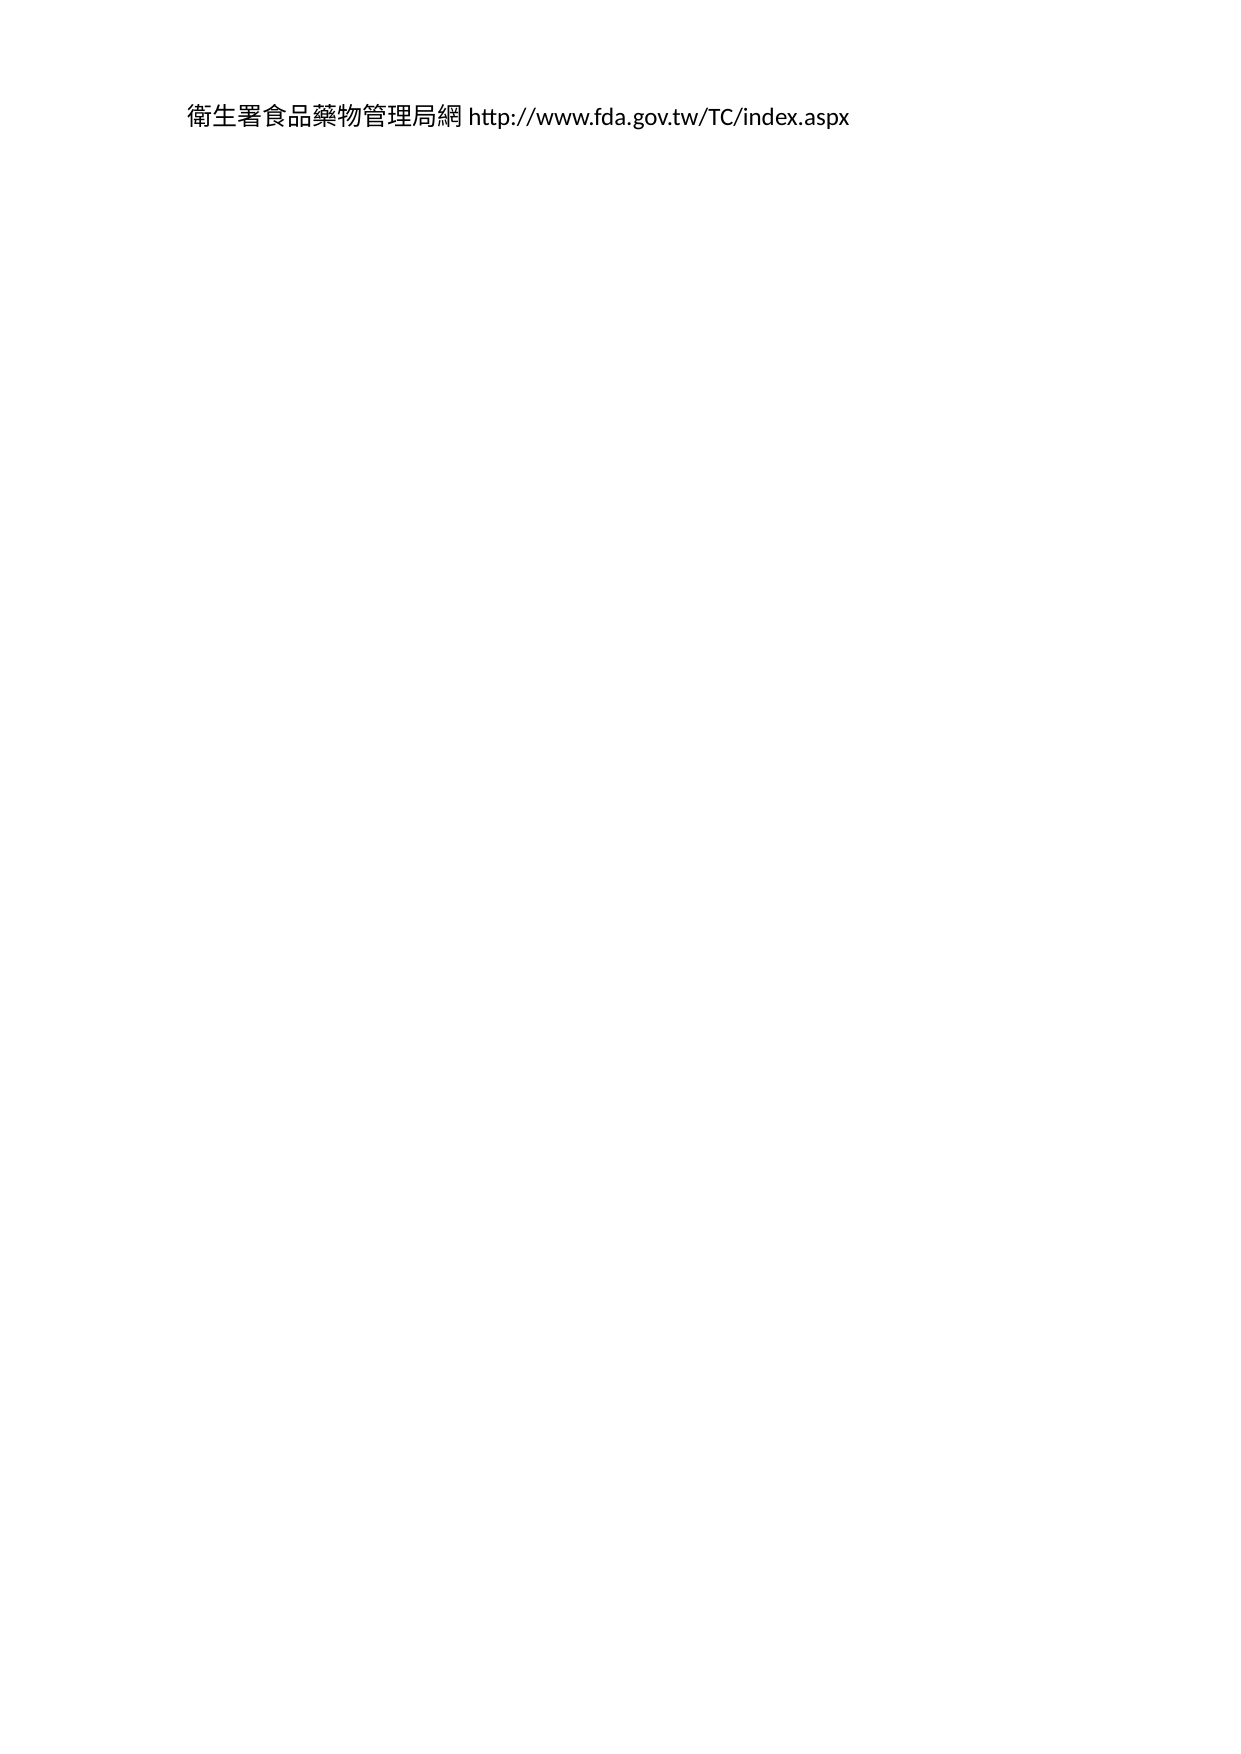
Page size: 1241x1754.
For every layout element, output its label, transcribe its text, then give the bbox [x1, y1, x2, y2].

text 衛生署食品藥物管理局網 http://www.fda.gov.tw/TC/index.aspx [187, 96, 1053, 134]
